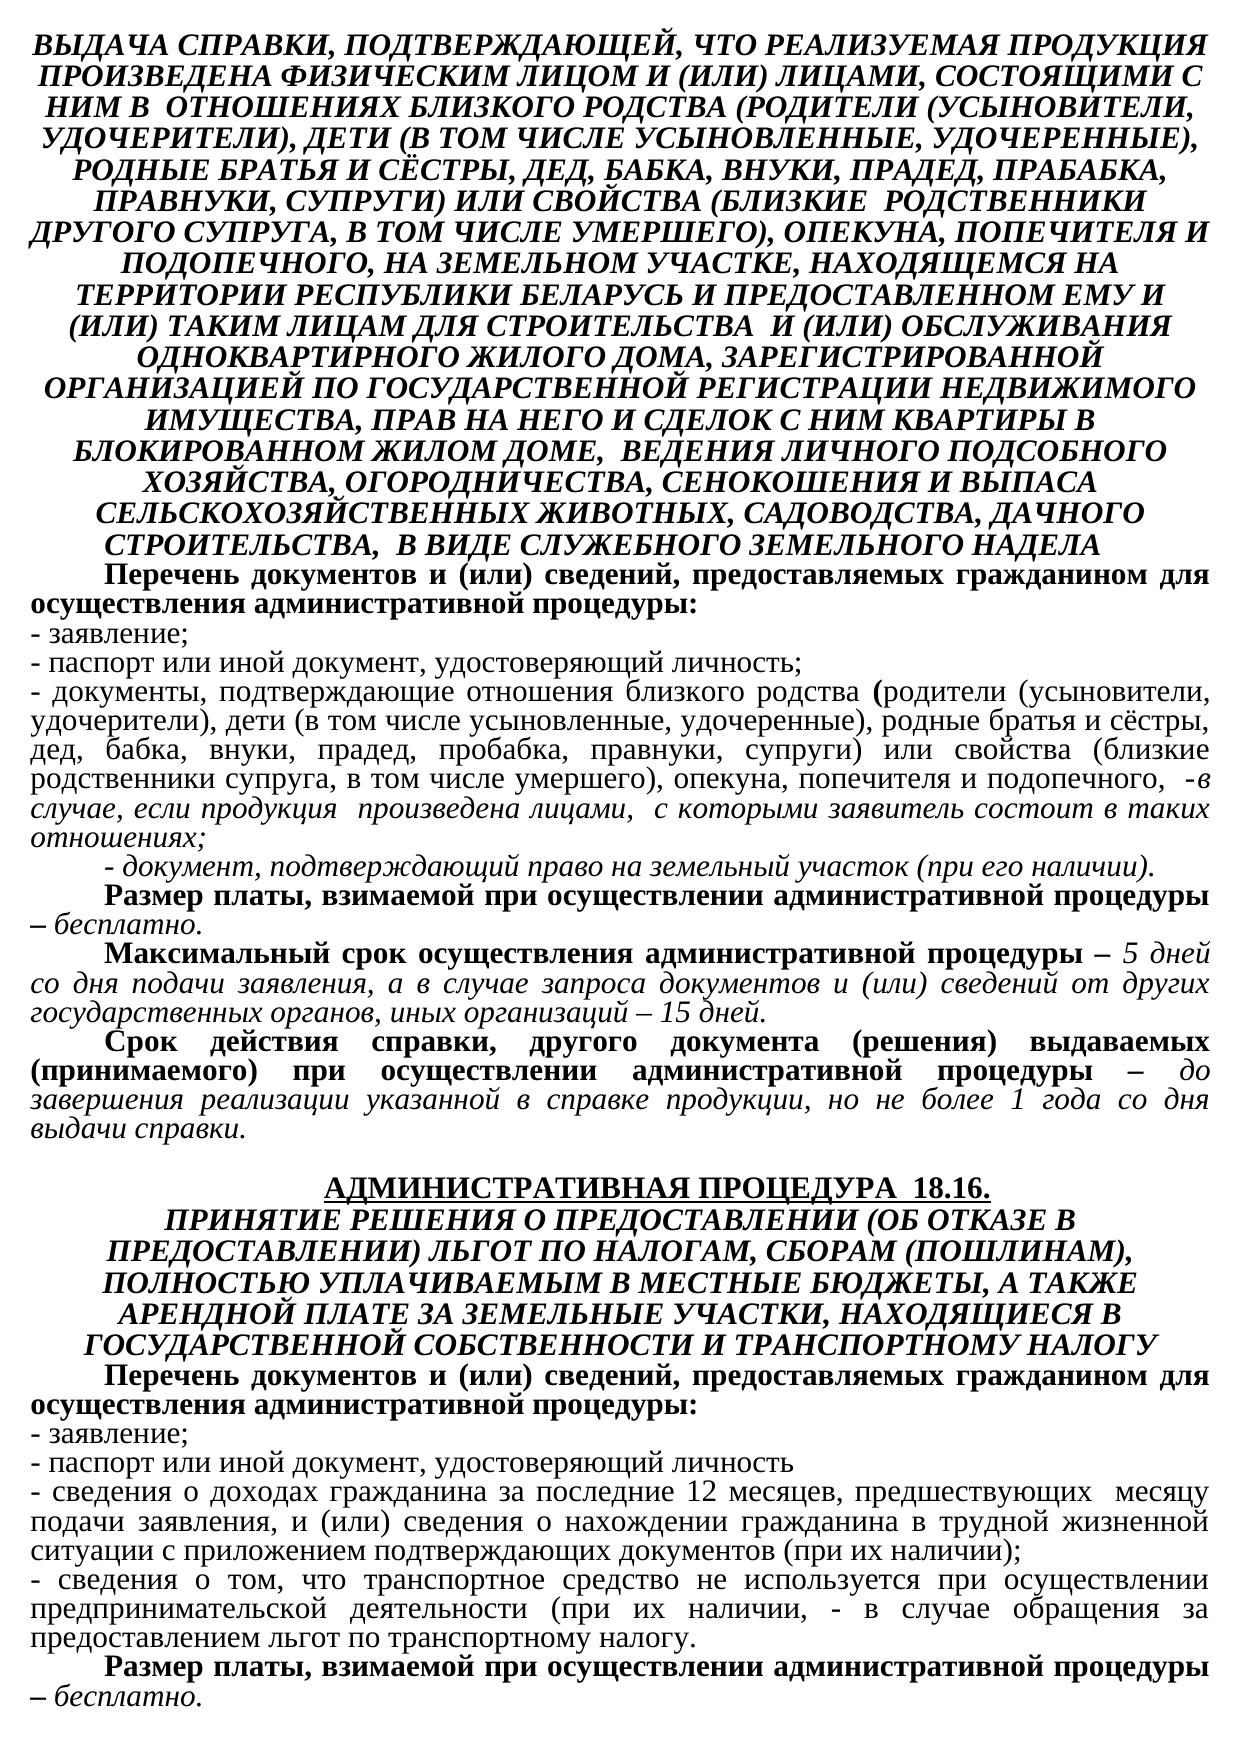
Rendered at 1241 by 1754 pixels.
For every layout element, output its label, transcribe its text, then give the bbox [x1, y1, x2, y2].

text Размер платы, взимаемой при осуществлении административной процедуры – бесплатно. [30, 882, 1211, 941]
text - паспорт или иной документ, удостоверяющий личность; [30, 649, 1211, 678]
text - паспорт или иной документ, удостоверяющий личность [30, 1449, 1211, 1478]
text Размер платы, взимаемой при осуществлении административной процедуры – бесплатно. [30, 1653, 1211, 1712]
text - сведения о том, что транспортное средство не используется при осуществлении предпринимательской деятельности (при их наличии, - в случае обращения за предоставлением льгот по транспортному налогу. [30, 1566, 1211, 1653]
text Перечень документов и (или) сведений, предоставляемых гражданином для осуществления административной процедуры: [30, 561, 1211, 620]
text - документ, подтверждающий право на земельный участок (при его наличии). [30, 853, 1211, 882]
text - документы, подтверждающие отношения близкого родства (родители (усыновители, удочерители), дети (в том числе усыновленные, удочеренные), родные братья и сёстры, дед, бабка, внуки, прадед, пробабка, правнуки, супруги) или свойства (близкие родственники супруга, в том числе умершего), опекуна, попечителя и подопечного, -в случае, если продукция произведена лицами, с которыми заявитель состоит в таких отношениях; [30, 678, 1211, 853]
text ПРИНЯТИЕ РЕШЕНИЯ О ПРЕДОСТАВЛЕНИИ (ОБ ОТКАЗЕ В ПРЕДОСТАВЛЕНИИ) ЛЬГОТ ПО НАЛОГАМ, СБОРАМ (ПОШЛИНАМ), ПОЛНОСТЬЮ УПЛАЧИВАЕМЫМ В МЕСТНЫЕ БЮДЖЕТЫ, А ТАКЖЕ АРЕНДНОЙ ПЛАТЕ ЗА ЗЕМЕЛЬНЫЕ УЧАСТКИ, НАХОДЯЩИЕСЯ В ГОСУДАРСТВЕННОЙ СОБСТВЕННОСТИ И ТРАНСПОРТНОМУ НАЛОГУ [30, 1206, 1211, 1362]
text АДМИНИСТРАТИВНАЯ ПРОЦЕДУРА 18.16. [30, 1170, 1211, 1206]
text - заявление; [30, 1420, 1211, 1449]
text - заявление; [30, 620, 1211, 649]
text ВЫДАЧА СПРАВКИ, ПОДТВЕРЖДАЮЩЕЙ, ЧТО РЕАЛИЗУЕМАЯ ПРОДУКЦИЯ ПРОИЗВЕДЕНА ФИЗИЧЕСКИМ ЛИЦОМ И (ИЛИ) ЛИЦАМИ, СОСТОЯЩИМИ С НИМ В ОТНОШЕНИЯХ БЛИЗКОГО РОДСТВА (РОДИТЕЛИ (УСЫНОВИТЕЛИ, УДОЧЕРИТЕЛИ), ДЕТИ (В ТОМ ЧИСЛЕ УСЫНОВЛЕННЫЕ, УДОЧЕРЕННЫЕ), РОДНЫЕ БРАТЬЯ И СЁСТРЫ, ДЕД, БАБКА, ВНУКИ, ПРАДЕД, ПРАБАБКА, ПРАВНУКИ, СУПРУГИ) ИЛИ СВОЙСТВА (БЛИЗКИЕ РОДСТВЕННИКИ ДРУГОГО СУПРУГА, В ТОМ ЧИСЛЕ УМЕРШЕГО), ОПЕКУНА, ПОПЕЧИТЕЛЯ И ПОДОПЕЧНОГО, НА ЗЕМЕЛЬНОМ УЧАСТКЕ, НАХОДЯЩЕМСЯ НА ТЕРРИТОРИИ РЕСПУБЛИКИ БЕЛАРУСЬ И ПРЕДОСТАВЛЕННОМ ЕМУ И (ИЛИ) ТАКИМ ЛИЦАМ ДЛЯ СТРОИТЕЛЬСТВА И (ИЛИ) ОБСЛУЖИВАНИЯ ОДНОКВАРТИРНОГО ЖИЛОГО ДОМА, ЗАРЕГИСТРИРОВАННОЙ ОРГАНИЗАЦИЕЙ ПО ГОСУДАРСТВЕННОЙ РЕГИСТРАЦИИ НЕДВИЖИМОГО ИМУЩЕСТВА, ПРАВ НА НЕГО И СДЕЛОК С НИМ КВАРТИРЫ В БЛОКИРОВАННОМ ЖИЛОМ ДОМЕ, ВЕДЕНИЯ ЛИЧНОГО ПОДСОБНОГО ХОЗЯЙСТВА, ОГОРОДНИЧЕСТВА, СЕНОКОШЕНИЯ И ВЫПАСА СЕЛЬСКОХОЗЯЙСТВЕННЫХ ЖИВОТНЫХ, САДОВОДСТВА, ДАЧНОГО СТРОИТЕЛЬСТВА, В ВИДЕ СЛУЖЕБНОГО ЗЕМЕЛЬНОГО НАДЕЛА [30, 30, 1211, 561]
text - сведения о доходах гражданина за последние 12 месяцев, предшествующих месяцу подачи заявления, и (или) сведения о нахождении гражданина в трудной жизненной ситуации с приложением подтверждающих документов (при их наличии); [30, 1478, 1211, 1566]
text Срок действия справки, другого документа (решения) выдаваемых (принимаемого) при осуществлении административной процедуры – до завершения реализации указанной в справке продукции, но не более 1 года со дня выдачи справки. [30, 1028, 1211, 1145]
text Перечень документов и (или) сведений, предоставляемых гражданином для осуществления административной процедуры: [30, 1362, 1211, 1420]
text Максимальный срок осуществления административной процедуры – 5 дней со дня подачи заявления, а в случае запроса документов и (или) сведений от других государственных органов, иных организаций – 15 дней. [30, 941, 1211, 1028]
